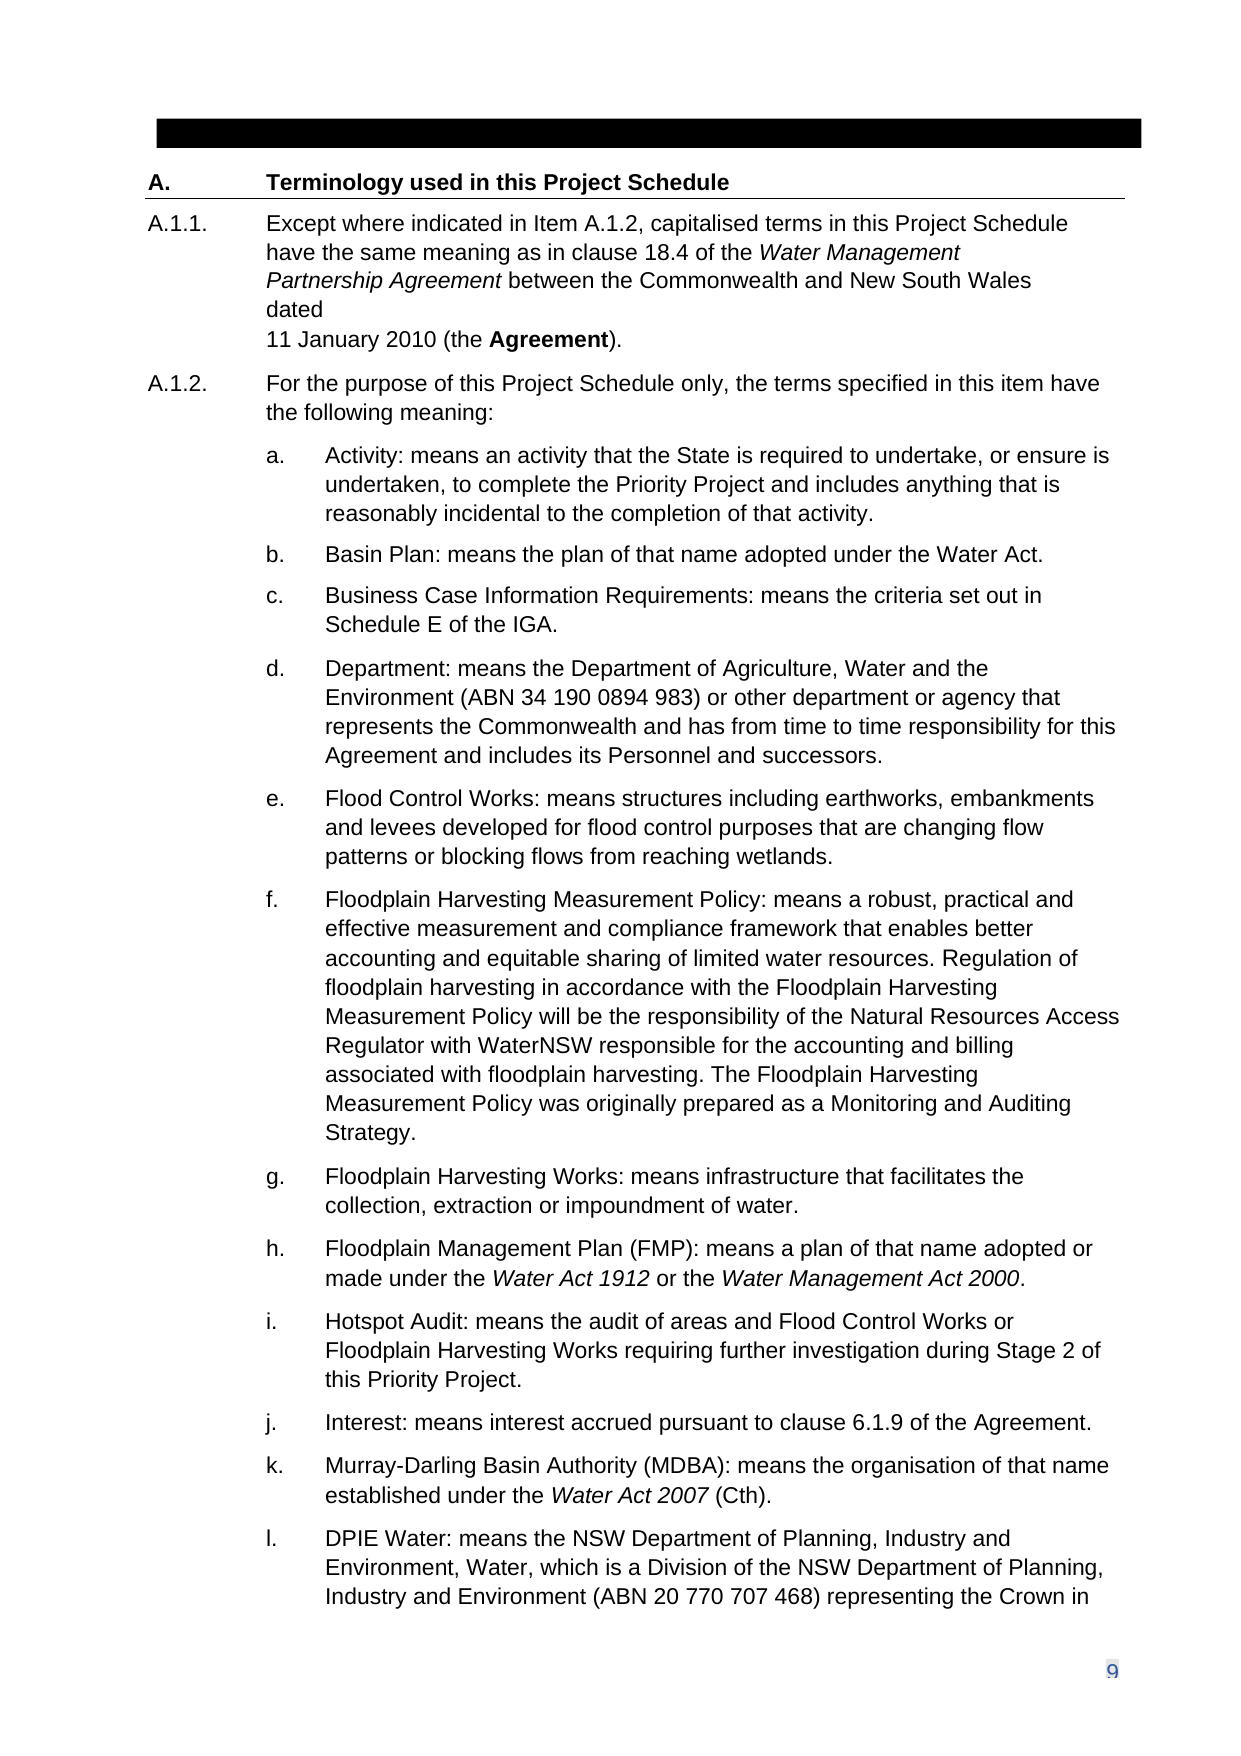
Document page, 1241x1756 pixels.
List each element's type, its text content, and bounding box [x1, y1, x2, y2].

list Flood Control Works: means structures including earthworks, embankments and levees developed for flood control purposes that are changing flow patterns or blocking flows from reaching wetlands. [266, 785, 1095, 869]
list DPIE Water: means the NSW Department of Planning, Industry and Environment, Water, which is a Division of the NSW Department of Planning, Industry and Environment (ABN 20 770 707 468) representing the Crown in [266, 1525, 1105, 1609]
list Floodplain Management Plan (FMP): means a plan of that name adopted or made under the Water Act 1912 or the Water Management Act 2000. [266, 1235, 1093, 1291]
list Business Case Information Requirements: means the criteria set out in Schedule E of the IGA. [266, 582, 1043, 638]
list Floodplain Harvesting Measurement Policy: means a robust, practical and effective measurement and compliance framework that enables better accounting and equitable sharing of limited water resources. Regulation of floodplain harvesting in accordance with the Floodplain Harvesting Measurement Policy will be the responsibility of the Natural Resources Access Regulator with WaterNSW responsible for the accounting and billing associated with floodplain harvesting. The Floodplain Harvesting Measurement Policy was originally prepared as a Monitoring and Auditing Strategy. [266, 886, 1120, 1145]
list Interest: means interest accrued pursuant to clause 6.1.9 of the Agreement. [266, 1409, 1186, 1435]
list Terminology used in this Project Schedule [148, 169, 1186, 195]
list Except where indicated in Item A.1.2, capitalised terms in this Project Schedule have the same meaning as in clause 18.4 of the Water Management Partnership Agreement between the Commonwealth and New South Wales dated [148, 209, 1084, 323]
text 11 January 2010 (the Agreement). [266, 326, 1186, 352]
list Hotspot Audit: means the audit of areas and Flood Control Works or Floodplain Harvesting Works requiring further investigation during Stage 2 of this Priority Project. [266, 1308, 1106, 1392]
list For the purpose of this Project Schedule only, the terms specified in this item have the following meaning: [148, 369, 1101, 425]
list Floodplain Harvesting Works: means infrastructure that facilitates the collection, extraction or impoundment of water. [266, 1163, 1025, 1218]
list Department: means the Department of Agriculture, Water and the Environment (ABN 34 190 0894 983) or other department or agency that represents the Commonwealth and has from time to time responsibility for this Agreement and includes its Personnel and successors. [266, 655, 1116, 768]
list Activity: means an activity that the State is required to undertake, or ensure is undertaken, to complete the Priority Project and includes anything that is reasonably incidental to the completion of that activity. [266, 442, 1110, 526]
list Murray-Darling Basin Authority (MDBA): means the organisation of that name established under the Water Act 2007 (Cth). [266, 1452, 1110, 1508]
list Basin Plan: means the plan of that name adopted under the Water Act. [266, 541, 1186, 567]
